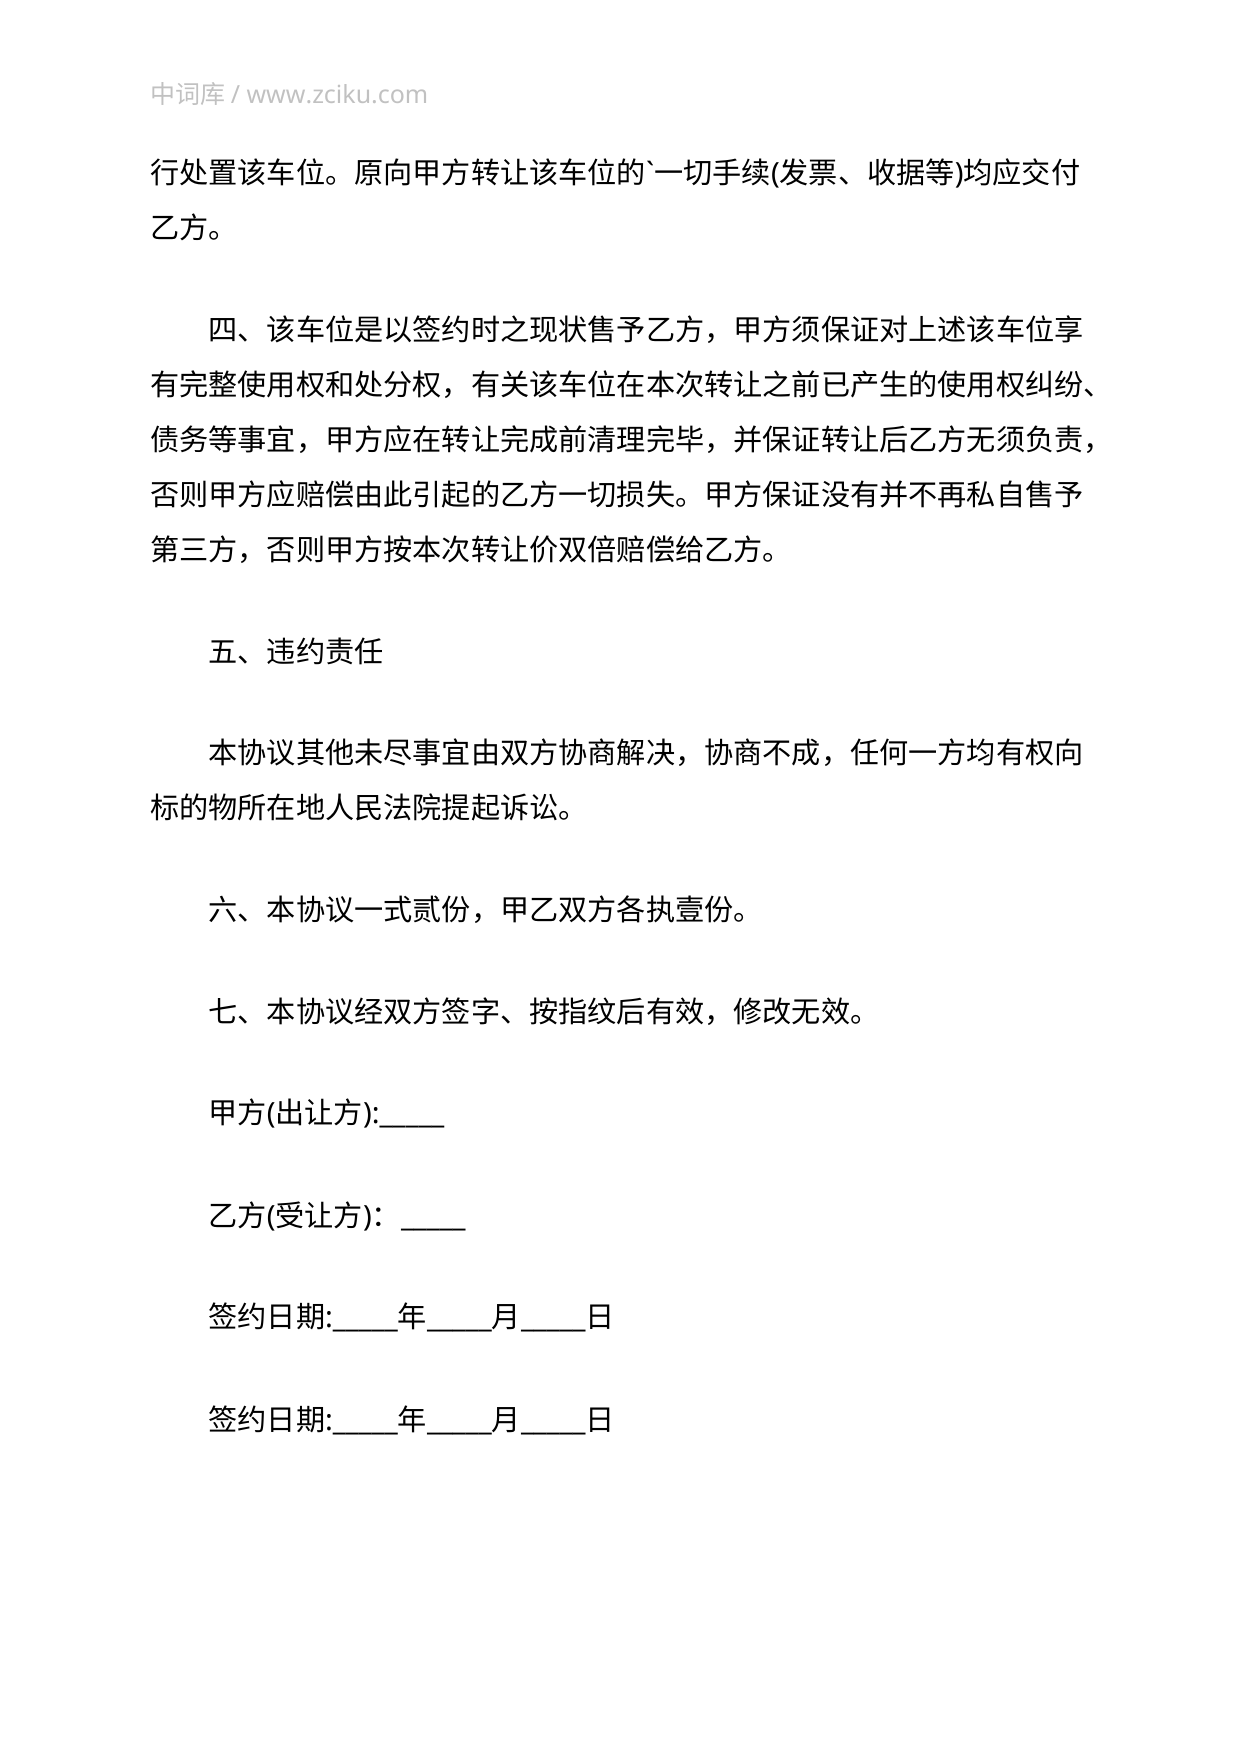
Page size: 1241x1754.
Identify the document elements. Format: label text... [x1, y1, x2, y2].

text 五、违约责任 [150, 628, 1090, 670]
text 六、本协议一式贰份，甲乙双方各执壹份。 [150, 887, 1090, 929]
text 本协议其他未尽事宜由双方协商解决，协商不成，任何一方均有权向标的物所在地人民法院提起诉讼。 [150, 730, 1090, 827]
text 签约日期:_____年_____月_____日 [150, 1294, 1090, 1336]
text 甲方(出让方):_____ [150, 1090, 1090, 1132]
text 签约日期:_____年_____月_____日 [150, 1396, 1090, 1438]
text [150, 150, 1090, 247]
text 四、该车位是以签约时之现状售予乙方，甲方须保证对上述该车位享有完整使用权和处分权，有关该车位在本次转让之前已产生的使用权纠纷、债务等事宜，甲方应在转让完成前清理完毕，并保证转让后乙方无须负责，否则甲方应赔偿由此引起的乙方一切损失。甲方保证没有并不再私自售予第三方，否则甲方按本次转让价双倍赔偿给乙方。 [150, 307, 1090, 569]
text 七、本协议经双方签字、按指纹后有效，修改无效。 [150, 988, 1090, 1031]
text 乙方(受让方)：_____ [150, 1192, 1090, 1234]
